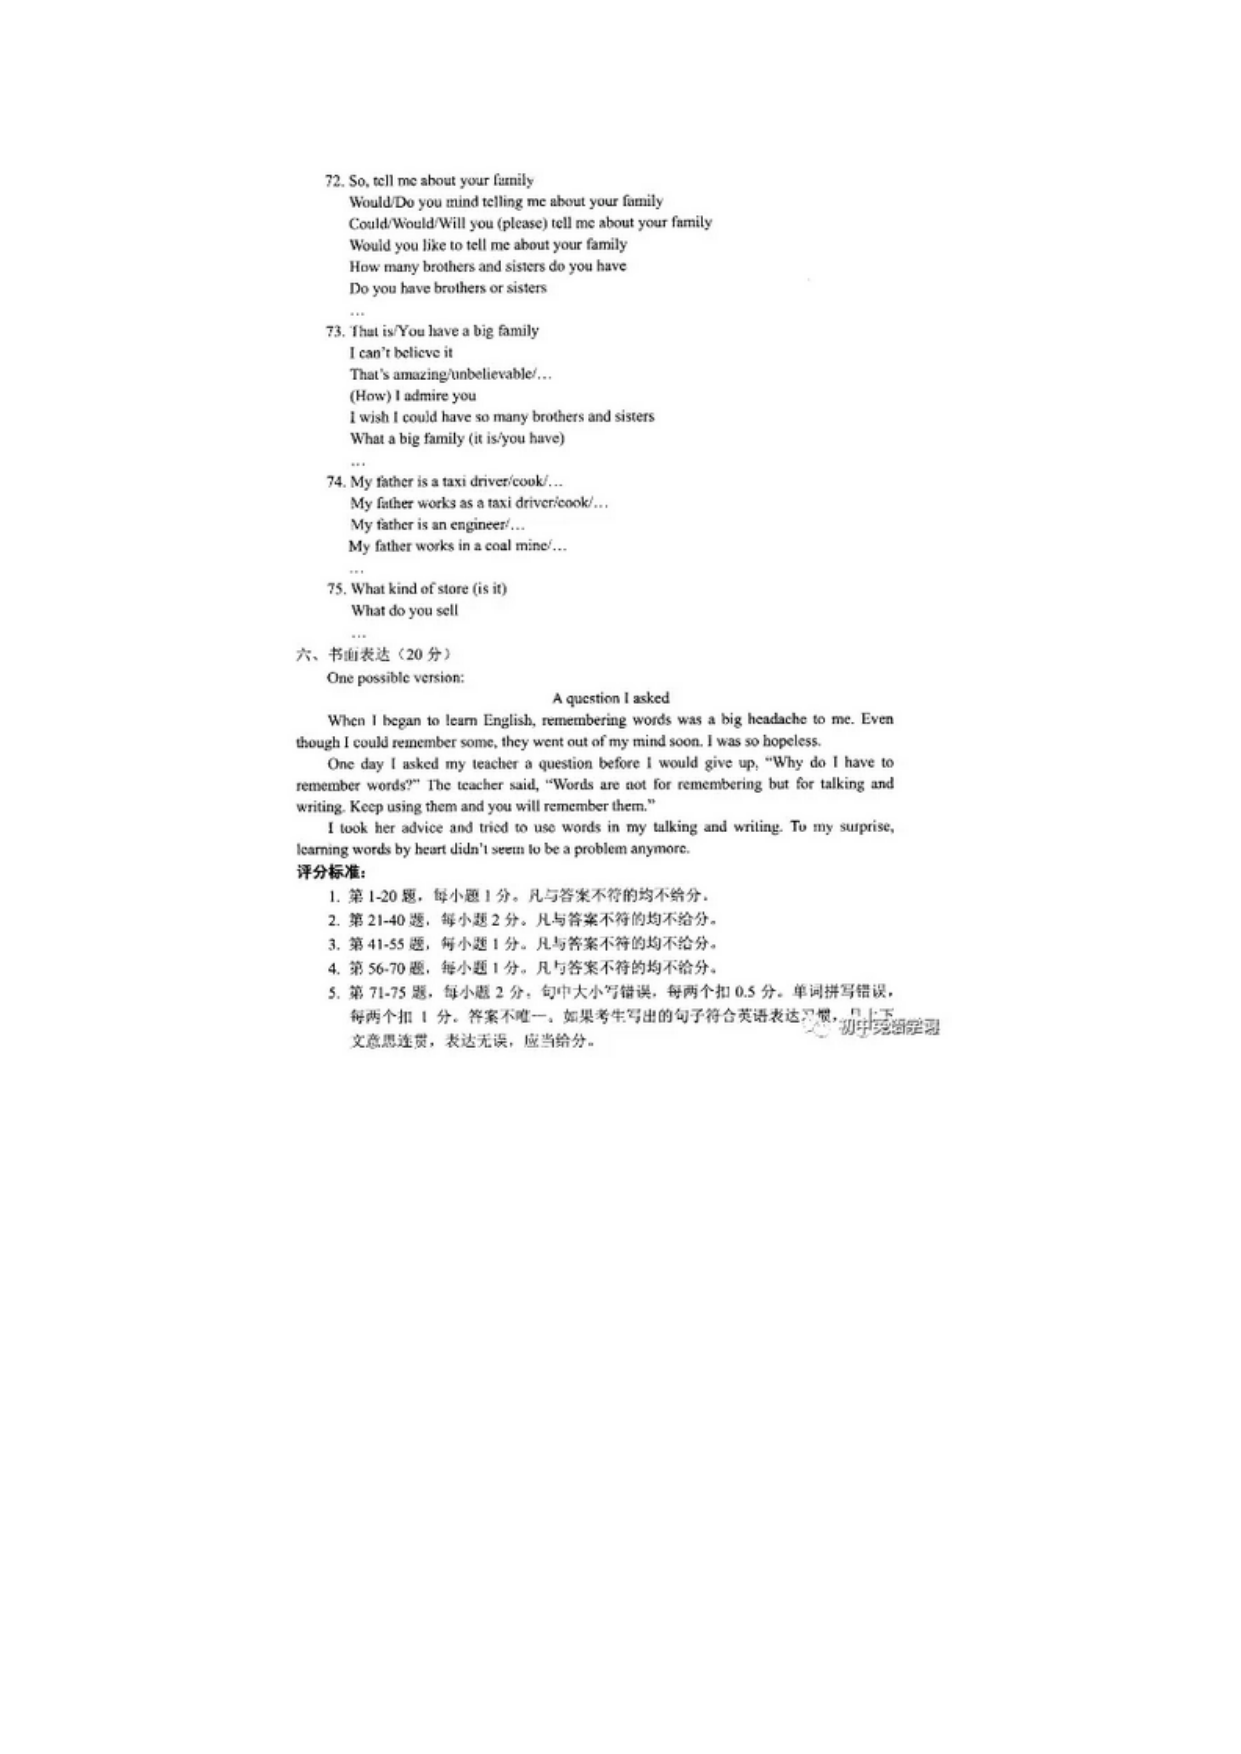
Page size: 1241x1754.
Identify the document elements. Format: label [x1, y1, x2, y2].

picture [252, 162, 988, 1076]
